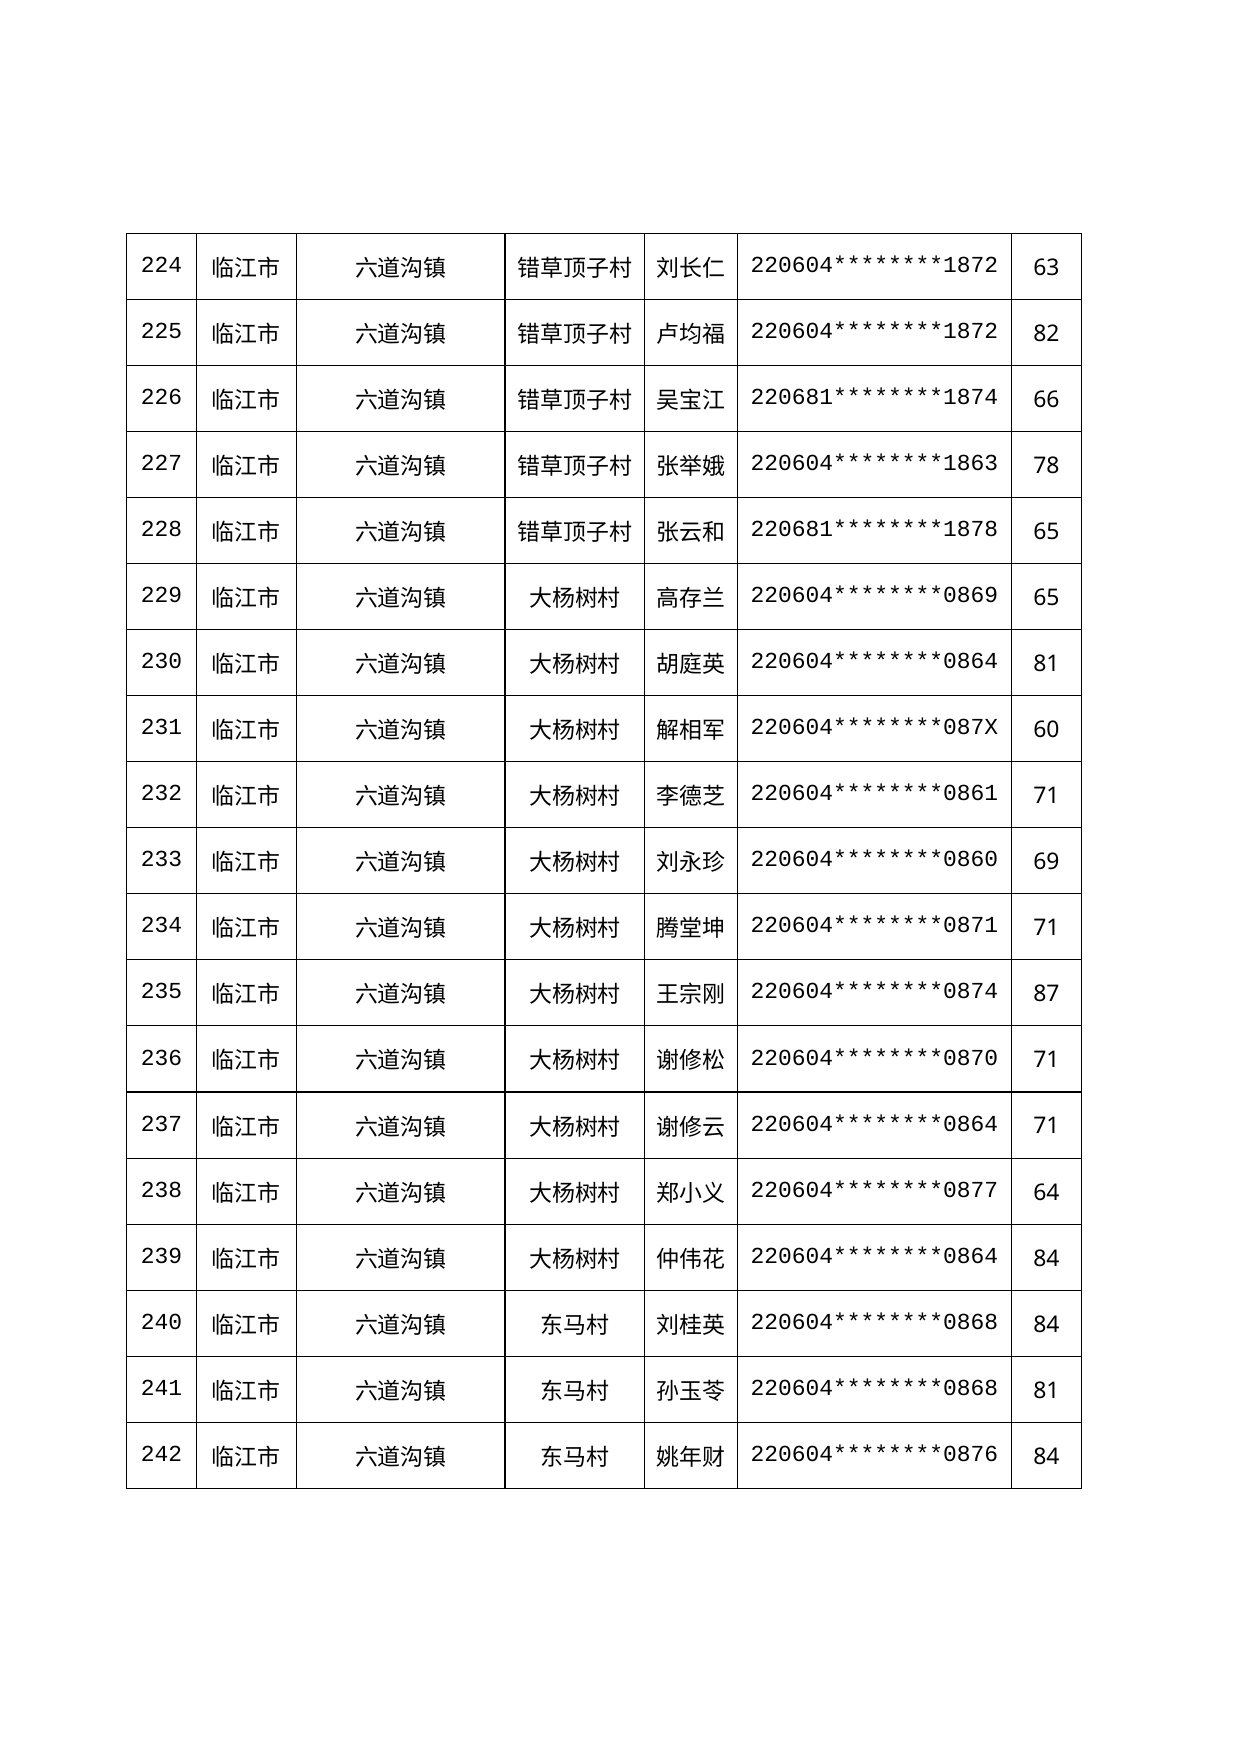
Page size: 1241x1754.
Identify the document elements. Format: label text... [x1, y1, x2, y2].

table_cell 220604********0864 [738, 1093, 1011, 1157]
table_cell 六道沟镇 [297, 960, 504, 1025]
table_cell 大杨树村 [506, 894, 644, 959]
table_cell 220681********1878 [738, 498, 1011, 563]
table_cell 84 [1012, 1291, 1081, 1356]
table_cell 71 [1012, 1026, 1081, 1091]
table_cell 临江市 [197, 1423, 296, 1488]
table_cell 87 [1012, 960, 1081, 1025]
table_cell 220604********0864 [738, 1225, 1011, 1289]
table_cell 82 [1012, 300, 1081, 365]
table_cell 张举娥 [645, 432, 737, 497]
table_cell 李德芝 [645, 762, 737, 827]
table_cell 71 [1012, 762, 1081, 827]
table_cell 220604********0874 [738, 960, 1011, 1025]
table_cell 六道沟镇 [297, 630, 504, 695]
table_cell 65 [1012, 498, 1081, 563]
table_cell 六道沟镇 [297, 1225, 504, 1289]
table_cell 郑小义 [645, 1159, 737, 1223]
table_cell 65 [1012, 564, 1081, 629]
table_cell 临江市 [197, 366, 296, 431]
table_cell 东马村 [506, 1423, 644, 1488]
table_cell 71 [1012, 1093, 1081, 1157]
table_cell 237 [127, 1093, 196, 1157]
table_cell 六道沟镇 [297, 366, 504, 431]
table_cell 卢均福 [645, 300, 737, 365]
table_cell 大杨树村 [506, 960, 644, 1025]
table_cell 66 [1012, 366, 1081, 431]
table_cell 227 [127, 432, 196, 497]
table_cell 220604********0877 [738, 1159, 1011, 1223]
table_cell 234 [127, 894, 196, 959]
table_cell 六道沟镇 [297, 1423, 504, 1488]
table_cell 220604********1872 [738, 234, 1011, 299]
table_cell 81 [1012, 630, 1081, 695]
table_cell 220604********087X [738, 696, 1011, 761]
table_cell 233 [127, 828, 196, 893]
table_cell 六道沟镇 [297, 1291, 504, 1356]
table_cell 231 [127, 696, 196, 761]
table_cell 临江市 [197, 1357, 296, 1422]
table_cell 临江市 [197, 564, 296, 629]
table_cell 六道沟镇 [297, 300, 504, 365]
table_cell 临江市 [197, 432, 296, 497]
table_cell 东马村 [506, 1357, 644, 1422]
table_cell 71 [1012, 894, 1081, 959]
table_cell 高存兰 [645, 564, 737, 629]
table_cell 错草顶子村 [506, 366, 644, 431]
table_cell 谢修松 [645, 1026, 737, 1091]
table_cell 错草顶子村 [506, 300, 644, 365]
table_cell 220604********0870 [738, 1026, 1011, 1091]
table_cell 临江市 [197, 1225, 296, 1289]
table_cell 六道沟镇 [297, 498, 504, 563]
table_cell 六道沟镇 [297, 1093, 504, 1157]
table_cell 大杨树村 [506, 696, 644, 761]
table_cell 220604********1863 [738, 432, 1011, 497]
table_cell 大杨树村 [506, 828, 644, 893]
table_cell 临江市 [197, 1026, 296, 1091]
table_cell 胡庭英 [645, 630, 737, 695]
table_cell 刘长仁 [645, 234, 737, 299]
table_cell 224 [127, 234, 196, 299]
table_cell 临江市 [197, 1291, 296, 1356]
table_cell 大杨树村 [506, 1225, 644, 1289]
table_cell 大杨树村 [506, 1026, 644, 1091]
table_cell 大杨树村 [506, 762, 644, 827]
table_cell 东马村 [506, 1291, 644, 1356]
table_cell 六道沟镇 [297, 1026, 504, 1091]
table_cell 63 [1012, 234, 1081, 299]
table_cell 239 [127, 1225, 196, 1289]
table_cell 六道沟镇 [297, 762, 504, 827]
table_cell 220604********0860 [738, 828, 1011, 893]
table_cell 姚年财 [645, 1423, 737, 1488]
table_cell 谢修云 [645, 1093, 737, 1157]
table_cell 81 [1012, 1357, 1081, 1422]
table_cell 六道沟镇 [297, 234, 504, 299]
table_cell 解相军 [645, 696, 737, 761]
table_cell 228 [127, 498, 196, 563]
table_cell 220604********0871 [738, 894, 1011, 959]
table_cell 刘永珍 [645, 828, 737, 893]
table_cell 吴宝江 [645, 366, 737, 431]
table_cell 六道沟镇 [297, 828, 504, 893]
table_cell 临江市 [197, 762, 296, 827]
table_cell 大杨树村 [506, 1093, 644, 1157]
table_cell 临江市 [197, 300, 296, 365]
table_cell 临江市 [197, 960, 296, 1025]
table_cell 孙玉苓 [645, 1357, 737, 1422]
table_cell 临江市 [197, 696, 296, 761]
table_cell 220604********0869 [738, 564, 1011, 629]
table_cell 238 [127, 1159, 196, 1223]
table_cell 60 [1012, 696, 1081, 761]
table_cell 235 [127, 960, 196, 1025]
table_cell 仲伟花 [645, 1225, 737, 1289]
table_cell 69 [1012, 828, 1081, 893]
table_cell 临江市 [197, 828, 296, 893]
table_cell 220604********0868 [738, 1357, 1011, 1422]
table_cell 六道沟镇 [297, 564, 504, 629]
table_cell 大杨树村 [506, 564, 644, 629]
table_cell 六道沟镇 [297, 1357, 504, 1422]
table_cell 225 [127, 300, 196, 365]
table_cell 78 [1012, 432, 1081, 497]
table_cell 大杨树村 [506, 1159, 644, 1223]
table_cell 刘桂英 [645, 1291, 737, 1356]
table_cell 220604********0864 [738, 630, 1011, 695]
table_cell 64 [1012, 1159, 1081, 1223]
table_cell 错草顶子村 [506, 432, 644, 497]
table_cell 腾堂坤 [645, 894, 737, 959]
table_cell 错草顶子村 [506, 234, 644, 299]
table_cell 220604********1872 [738, 300, 1011, 365]
table_cell 临江市 [197, 1159, 296, 1223]
table_cell 226 [127, 366, 196, 431]
table_cell 临江市 [197, 630, 296, 695]
table_cell 六道沟镇 [297, 432, 504, 497]
table_cell 220604********0868 [738, 1291, 1011, 1356]
table_cell 错草顶子村 [506, 498, 644, 563]
table_cell 230 [127, 630, 196, 695]
table_cell 232 [127, 762, 196, 827]
table_cell 240 [127, 1291, 196, 1356]
table_cell 84 [1012, 1225, 1081, 1289]
table_cell 王宗刚 [645, 960, 737, 1025]
table_cell 张云和 [645, 498, 737, 563]
table_cell 229 [127, 564, 196, 629]
table_cell 六道沟镇 [297, 1159, 504, 1223]
table_cell 84 [1012, 1423, 1081, 1488]
table_cell 220604********0861 [738, 762, 1011, 827]
table_cell 220604********0876 [738, 1423, 1011, 1488]
table_cell 六道沟镇 [297, 894, 504, 959]
table_cell 236 [127, 1026, 196, 1091]
table_cell 临江市 [197, 1093, 296, 1157]
table_cell 242 [127, 1423, 196, 1488]
table_cell 241 [127, 1357, 196, 1422]
table_cell 临江市 [197, 234, 296, 299]
table_cell 220681********1874 [738, 366, 1011, 431]
table_cell 临江市 [197, 894, 296, 959]
table_cell 大杨树村 [506, 630, 644, 695]
table_cell 临江市 [197, 498, 296, 563]
table_cell 六道沟镇 [297, 696, 504, 761]
